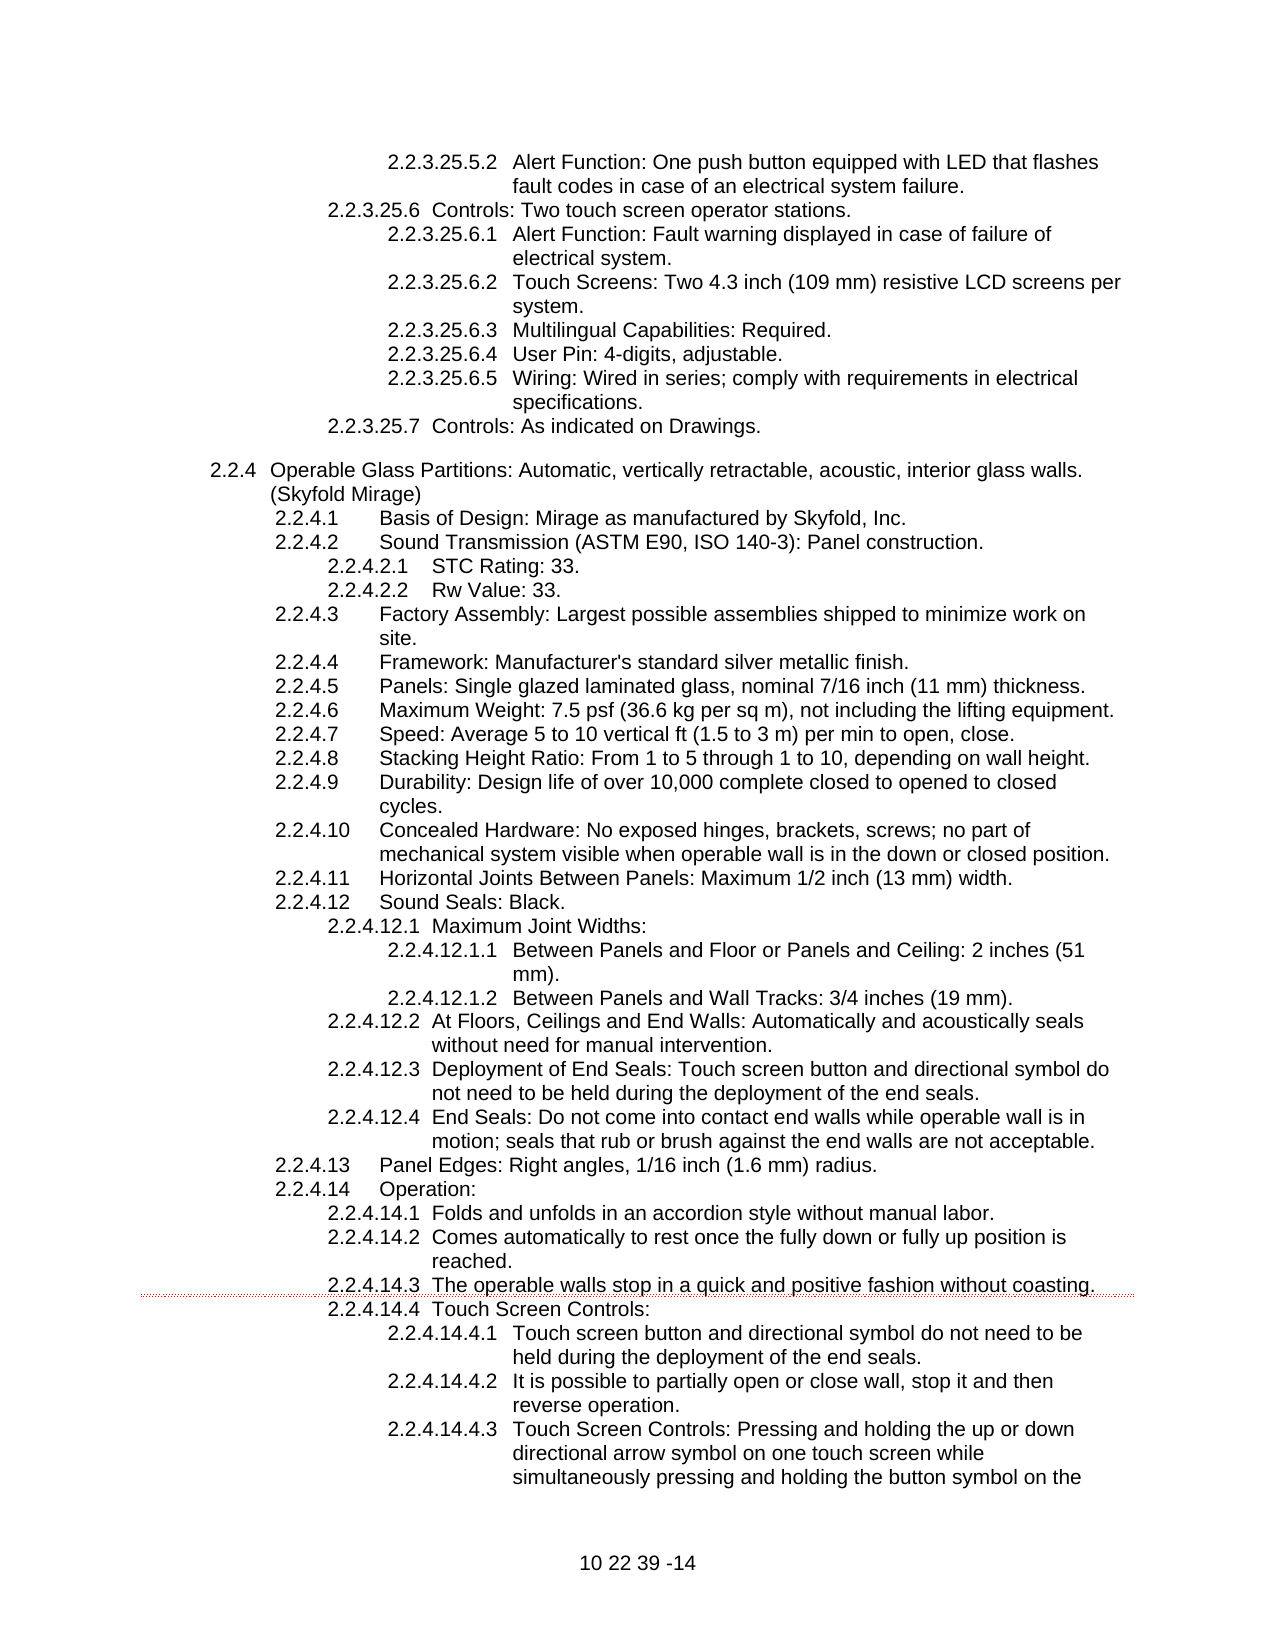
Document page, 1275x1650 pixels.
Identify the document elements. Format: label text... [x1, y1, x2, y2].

list Maximum Weight: 7.5 psf (36.6 kg per sq m), not including the lifting equipment. [275, 698, 1125, 722]
list Deployment of End Seals: Touch screen button and directional symbol do not need to be held during the deployment of the end seals. [327, 1057, 1125, 1105]
list User Pin: 4-digits, adjustable. [387, 342, 1125, 366]
list STC Rating: 33. [327, 554, 1125, 578]
list Alert Function: One push button equipped with LED that flashes fault codes in case of an electrical system failure. [387, 150, 1125, 198]
list Comes automatically to rest once the fully down or fully up position is reached. [327, 1225, 1125, 1273]
list Sound Transmission (ASTM E90, ISO 140-3): Panel construction. [275, 530, 1125, 554]
list Concealed Hardware: No exposed hinges, brackets, screws; no part of mechanical system visible when operable wall is in the down or closed position. [275, 818, 1125, 866]
list Touch Screen Controls: [327, 1297, 1125, 1321]
list Framework: Manufacturer's standard silver metallic finish. [275, 650, 1125, 674]
list Between Panels and Wall Tracks: 3/4 inches (19 mm). [387, 985, 1125, 1009]
list Factory Assembly: Largest possible assemblies shipped to minimize work on site. [275, 602, 1125, 650]
list Touch screen button and directional symbol do not need to be held during the deployment of the end seals. [387, 1321, 1125, 1369]
list Horizontal Joints Between Panels: Maximum 1/2 inch (13 mm) width. [275, 866, 1125, 889]
list Controls: As indicated on Drawings. [327, 413, 1125, 437]
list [387, 1417, 1125, 1488]
list Between Panels and Floor or Panels and Ceiling: 2 inches (51 mm). [387, 937, 1125, 985]
list Basis of Design: Mirage as manufactured by Skyfold, Inc. [275, 506, 1125, 530]
list Maximum Joint Widths: [327, 913, 1125, 937]
list Speed: Average 5 to 10 vertical ft (1.5 to 3 m) per min to open, close. [275, 722, 1125, 746]
list Rw Value: 33. [327, 578, 1125, 602]
list The operable walls stop in a quick and positive fashion without coasting. [327, 1273, 1125, 1297]
list Panel Edges: Right angles, 1/16 inch (1.6 mm) radius. [275, 1153, 1125, 1177]
list At Floors, Ceilings and End Walls: Automatically and acoustically seals without need for manual intervention. [327, 1009, 1125, 1057]
list Operation: [275, 1177, 1125, 1201]
list Panels: Single glazed laminated glass, nominal 7/16 inch (11 mm) thickness. [275, 674, 1125, 698]
list Stacking Height Ratio: From 1 to 5 through 1 to 10, depending on wall height. [275, 746, 1125, 770]
list Touch Screens: Two 4.3 inch (109 mm) resistive LCD screens per system. [387, 270, 1125, 318]
list Durability: Design life of over 10,000 complete closed to opened to closed cycles. [275, 770, 1125, 818]
list Sound Seals: Black. [275, 889, 1125, 913]
list Folds and unfolds in an accordion style without manual labor. [327, 1201, 1125, 1225]
list It is possible to partially open or close wall, stop it and then reverse operation. [387, 1369, 1125, 1417]
list Wiring: Wired in series; comply with requirements in electrical specifications. [387, 366, 1125, 413]
list Alert Function: Fault warning displayed in case of failure of electrical system. [387, 222, 1125, 270]
list End Seals: Do not come into contact end walls while operable wall is in motion; seals that rub or brush against the end walls are not acceptable. [327, 1105, 1125, 1153]
list Controls: Two touch screen operator stations. [327, 198, 1125, 222]
list Multilingual Capabilities: Required. [387, 318, 1125, 342]
list Operable Glass Partitions: Automatic, vertically retractable, acoustic, interior glass walls. (Skyfold Mirage) [210, 458, 1125, 506]
